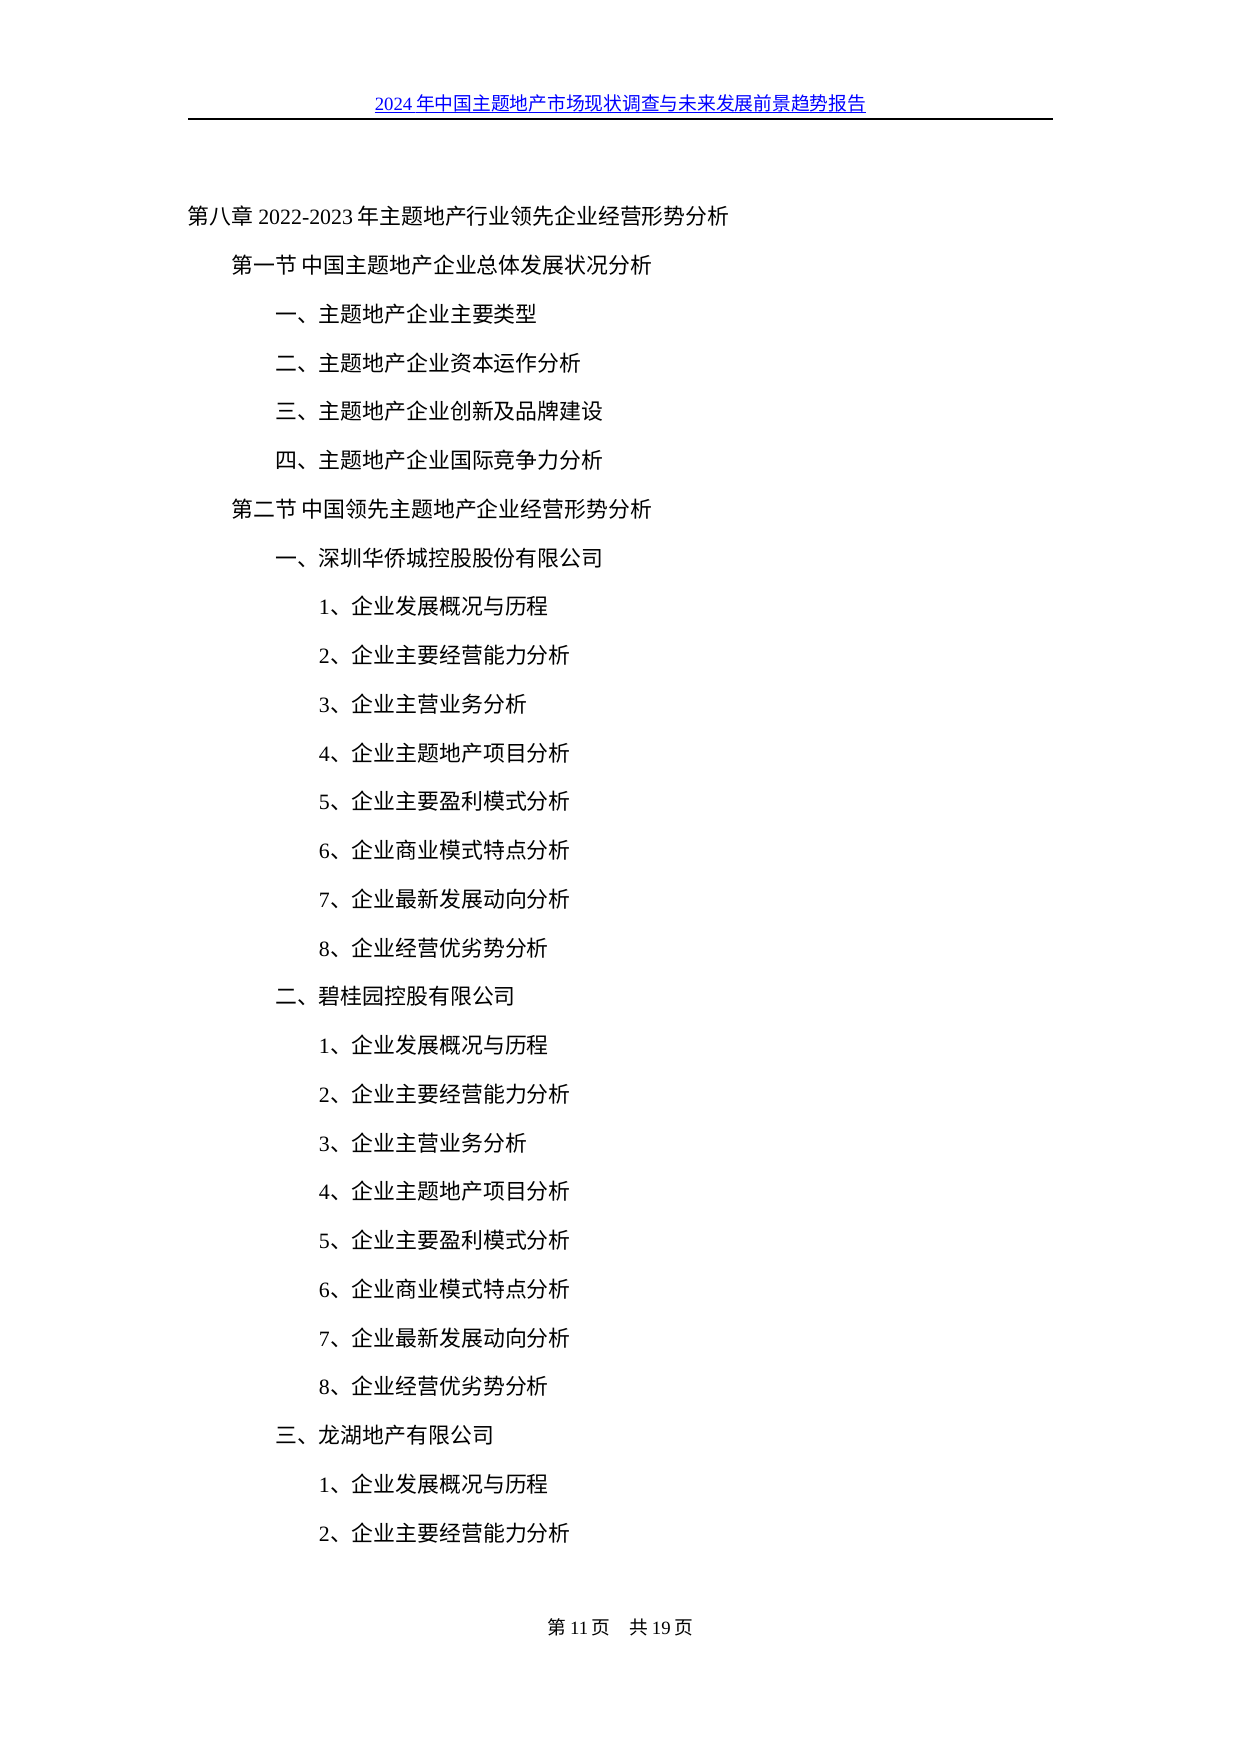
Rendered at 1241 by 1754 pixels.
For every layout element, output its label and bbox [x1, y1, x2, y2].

text [187, 150, 1053, 1548]
